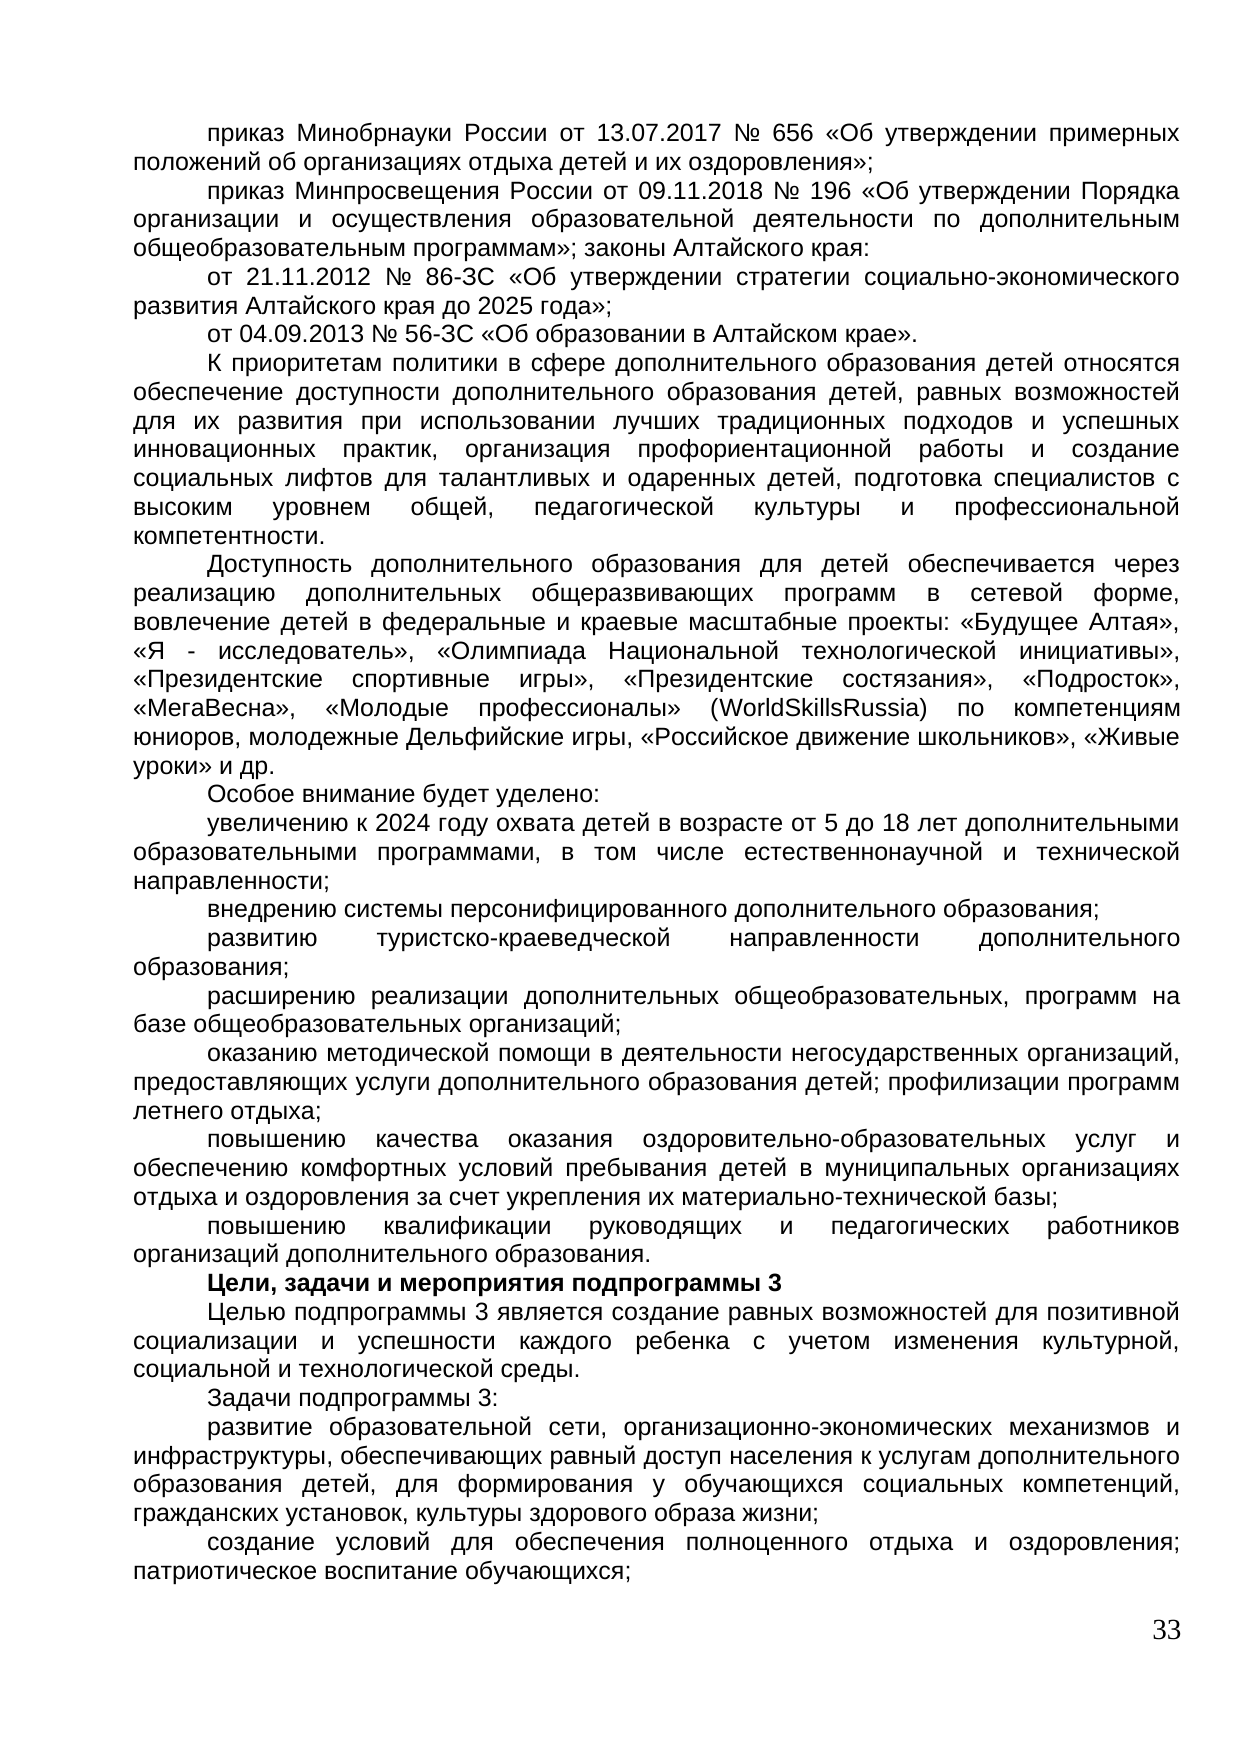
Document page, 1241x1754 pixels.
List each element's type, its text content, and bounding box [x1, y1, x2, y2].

text Цели, задачи и мероприятия подпрограммы 3 [133, 1268, 1181, 1297]
text развитию туристско-краеведческой направленности дополнительного образования; [133, 923, 1181, 981]
text Целью подпрограммы 3 является создание равных возможностей для позитивной социализации и успешности каждого ребенка с учетом изменения культурной, социальной и технологической среды. [133, 1297, 1181, 1383]
text создание условий для обеспечения полноценного отдыха и оздоровления; патриотическое воспитание обучающихся; [133, 1527, 1181, 1584]
text повышению квалификации руководящих и педагогических работников организаций дополнительного образования. [133, 1211, 1181, 1268]
text Особое внимание будет уделено: [133, 779, 1181, 808]
text повышению качества оказания оздоровительно-образовательных услуг и обеспечению комфортных условий пребывания детей в муниципальных организациях отдыха и оздоровления за счет укрепления их материально-технической базы; [133, 1124, 1181, 1211]
text развитие образовательной сети, организационно-экономических механизмов и инфраструктуры, обеспечивающих равный доступ населения к услугам дополнительного образования детей, для формирования у обучающихся социальных компетенций, гражданских установок, культуры здорового образа жизни; [133, 1412, 1181, 1527]
text от 04.09.2013 № 56-ЗС «Об образовании в Алтайском крае». [133, 319, 1181, 348]
text К приоритетам политики в сфере дополнительного образования детей относятся обеспечение доступности дополнительного образования детей, равных возможностей для их развития при использовании лучших традиционных подходов и успешных инновационных практик, организация профориентационной работы и создание социальных лифтов для талантливых и одаренных детей, подготовка специалистов с высоким уровнем общей, педагогической культуры и профессиональной компетентности. [133, 348, 1181, 549]
text оказанию методической помощи в деятельности негосударственных организаций, предоставляющих услуги дополнительного образования детей; профилизации программ летнего отдыха; [133, 1038, 1181, 1124]
text Задачи подпрограммы 3: [133, 1383, 1181, 1412]
text увеличению к 2024 году охвата детей в возрасте от 5 до 18 лет дополнительными образовательными программами, в том числе естественнонаучной и технической направленности; [133, 808, 1181, 894]
text приказ Минпросвещения России от 09.11.2018 № 196 «Об утверждении Порядка организации и осуществления образовательной деятельности по дополнительным общеобразовательным программам»; законы Алтайского края: [133, 176, 1181, 262]
text расширению реализации дополнительных общеобразовательных, программ на базе общеобразовательных организаций; [133, 981, 1181, 1038]
text приказ Минобрнауки России от 13.07.2017 № 656 «Об утверждении примерных положений об организациях отдыха детей и их оздоровления»; [133, 118, 1181, 176]
text внедрению системы персонифицированного дополнительного образования; [133, 894, 1181, 923]
text Доступность дополнительного образования для детей обеспечивается через реализацию дополнительных общеразвивающих программ в сетевой форме, вовлечение детей в федеральные и краевые масштабные проекты: «Будущее Алтая», «Я - исследователь», «Олимпиада Национальной технологической инициативы», «Президентские спортивные игры», «Президентские состязания», «Подросток», «МегаВесна», «Молодые профессионалы» (WorldSkillsRussia) по компетенциям юниоров, молодежные Дельфийские игры, «Российское движение школьников», «Живые уроки» и др. [133, 549, 1181, 779]
text от 21.11.2012 № 86-ЗС «Об утверждении стратегии социально-экономического развития Алтайского края до 2025 года»; [133, 262, 1181, 319]
